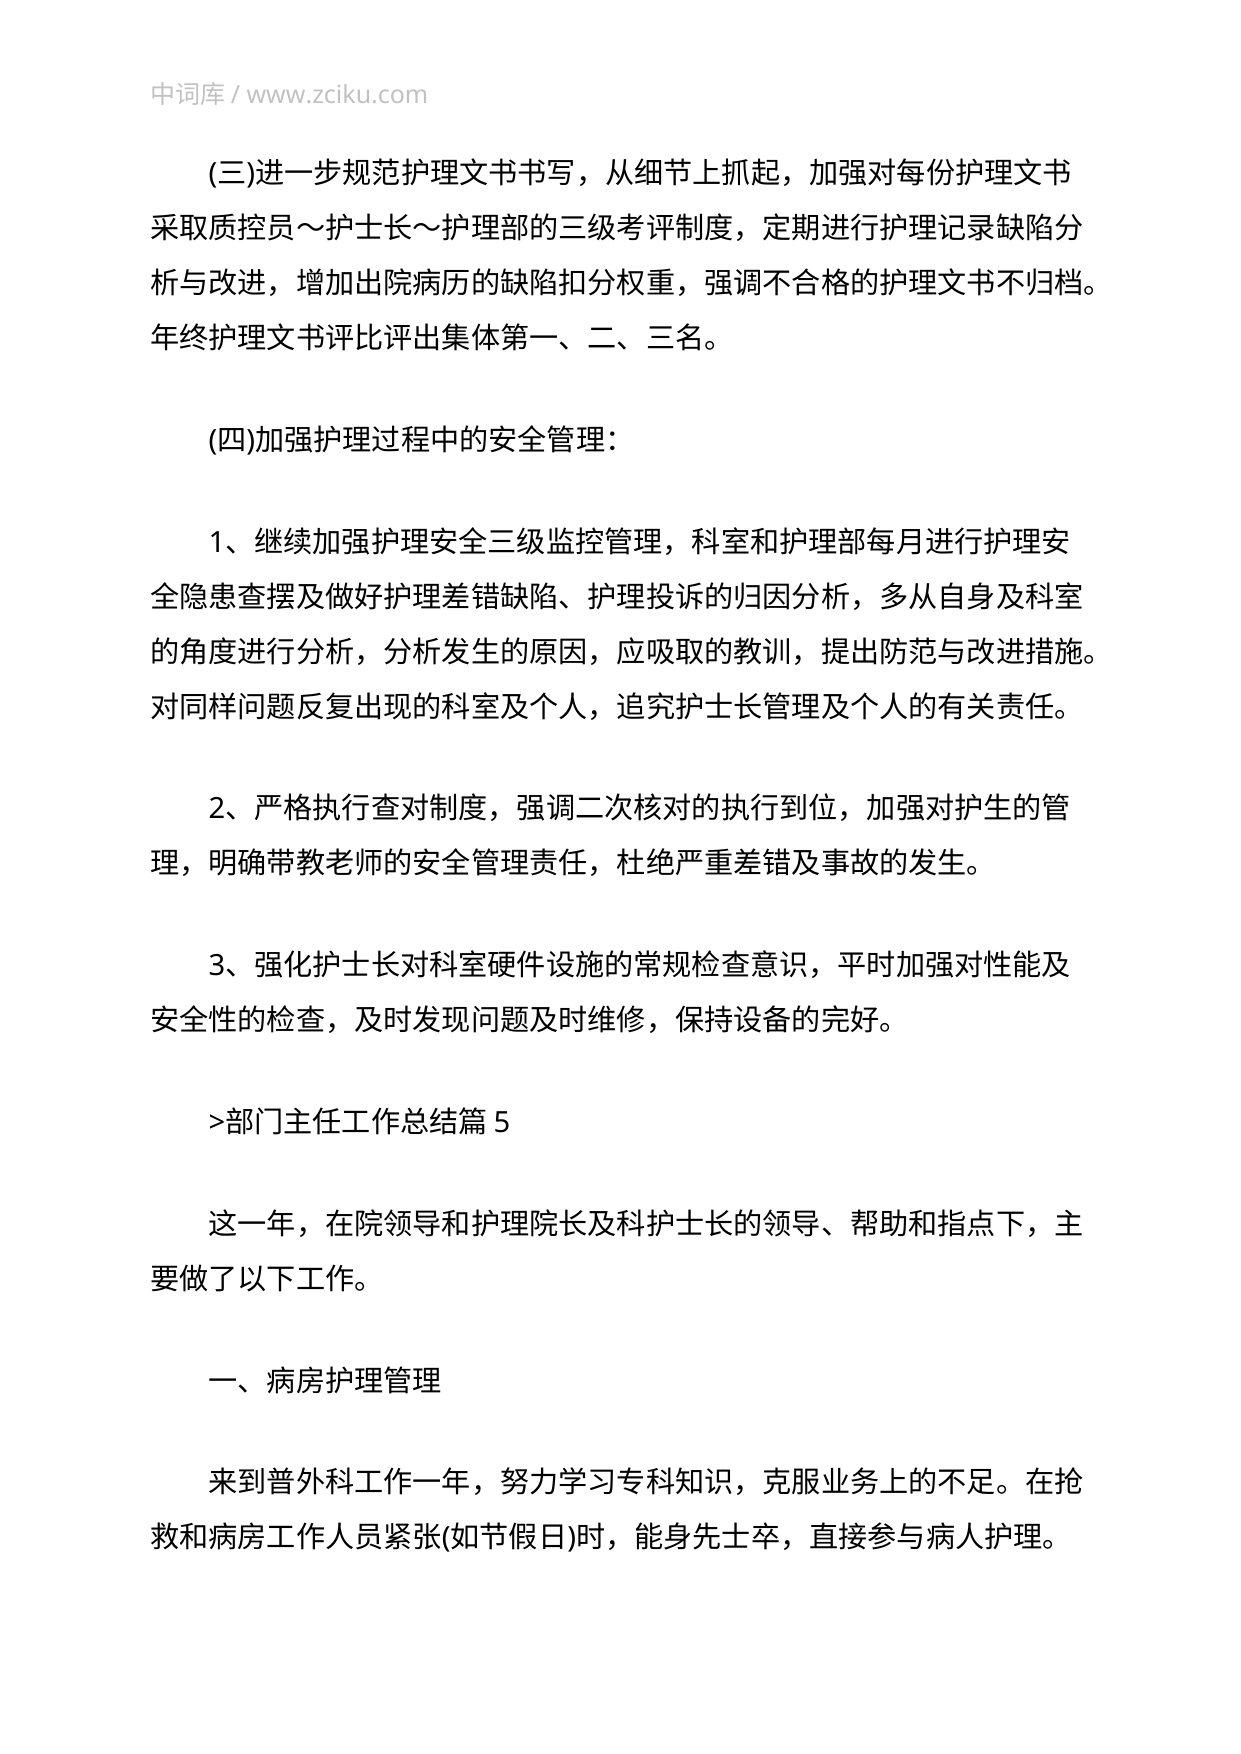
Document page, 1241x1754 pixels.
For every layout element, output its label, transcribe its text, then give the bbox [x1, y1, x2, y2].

text 来到普外科工作一年，努力学习专科知识，克服业务上的不足。在抢救和病房工作人员紧张(如节假日)时，能身先士卒，直接参与病人护理。 [150, 1459, 1090, 1556]
text >部门主任工作总结篇5 [150, 1099, 1090, 1141]
text 2、严格执行查对制度，强调二次核对的执行到位，加强对护生的管理，明确带教老师的安全管理责任，杜绝严重差错及事故的发生。 [150, 785, 1090, 882]
text 1、继续加强护理安全三级监控管理，科室和护理部每月进行护理安全隐患查摆及做好护理差错缺陷、护理投诉的归因分析，多从自身及科室的角度进行分析，分析发生的原因，应吸取的教训，提出防范与改进措施。对同样问题反复出现的科室及个人，追究护士长管理及个人的有关责任。 [150, 518, 1090, 726]
text 3、强化护士长对科室硬件设施的常规检查意识，平时加强对性能及安全性的检查，及时发现问题及时维修，保持设备的完好。 [150, 942, 1090, 1039]
text 一、病房护理管理 [150, 1357, 1090, 1399]
text 这一年，在院领导和护理院长及科护士长的领导、帮助和指点下，主要做了以下工作。 [150, 1201, 1090, 1298]
text (四)加强护理过程中的安全管理： [150, 417, 1090, 459]
text (三)进一步规范护理文书书写，从细节上抓起，加强对每份护理文书采取质控员～护士长～护理部的三级考评制度，定期进行护理记录缺陷分析与改进，增加出院病历的缺陷扣分权重，强调不合格的护理文书不归档。年终护理文书评比评出集体第一、二、三名。 [150, 150, 1090, 357]
